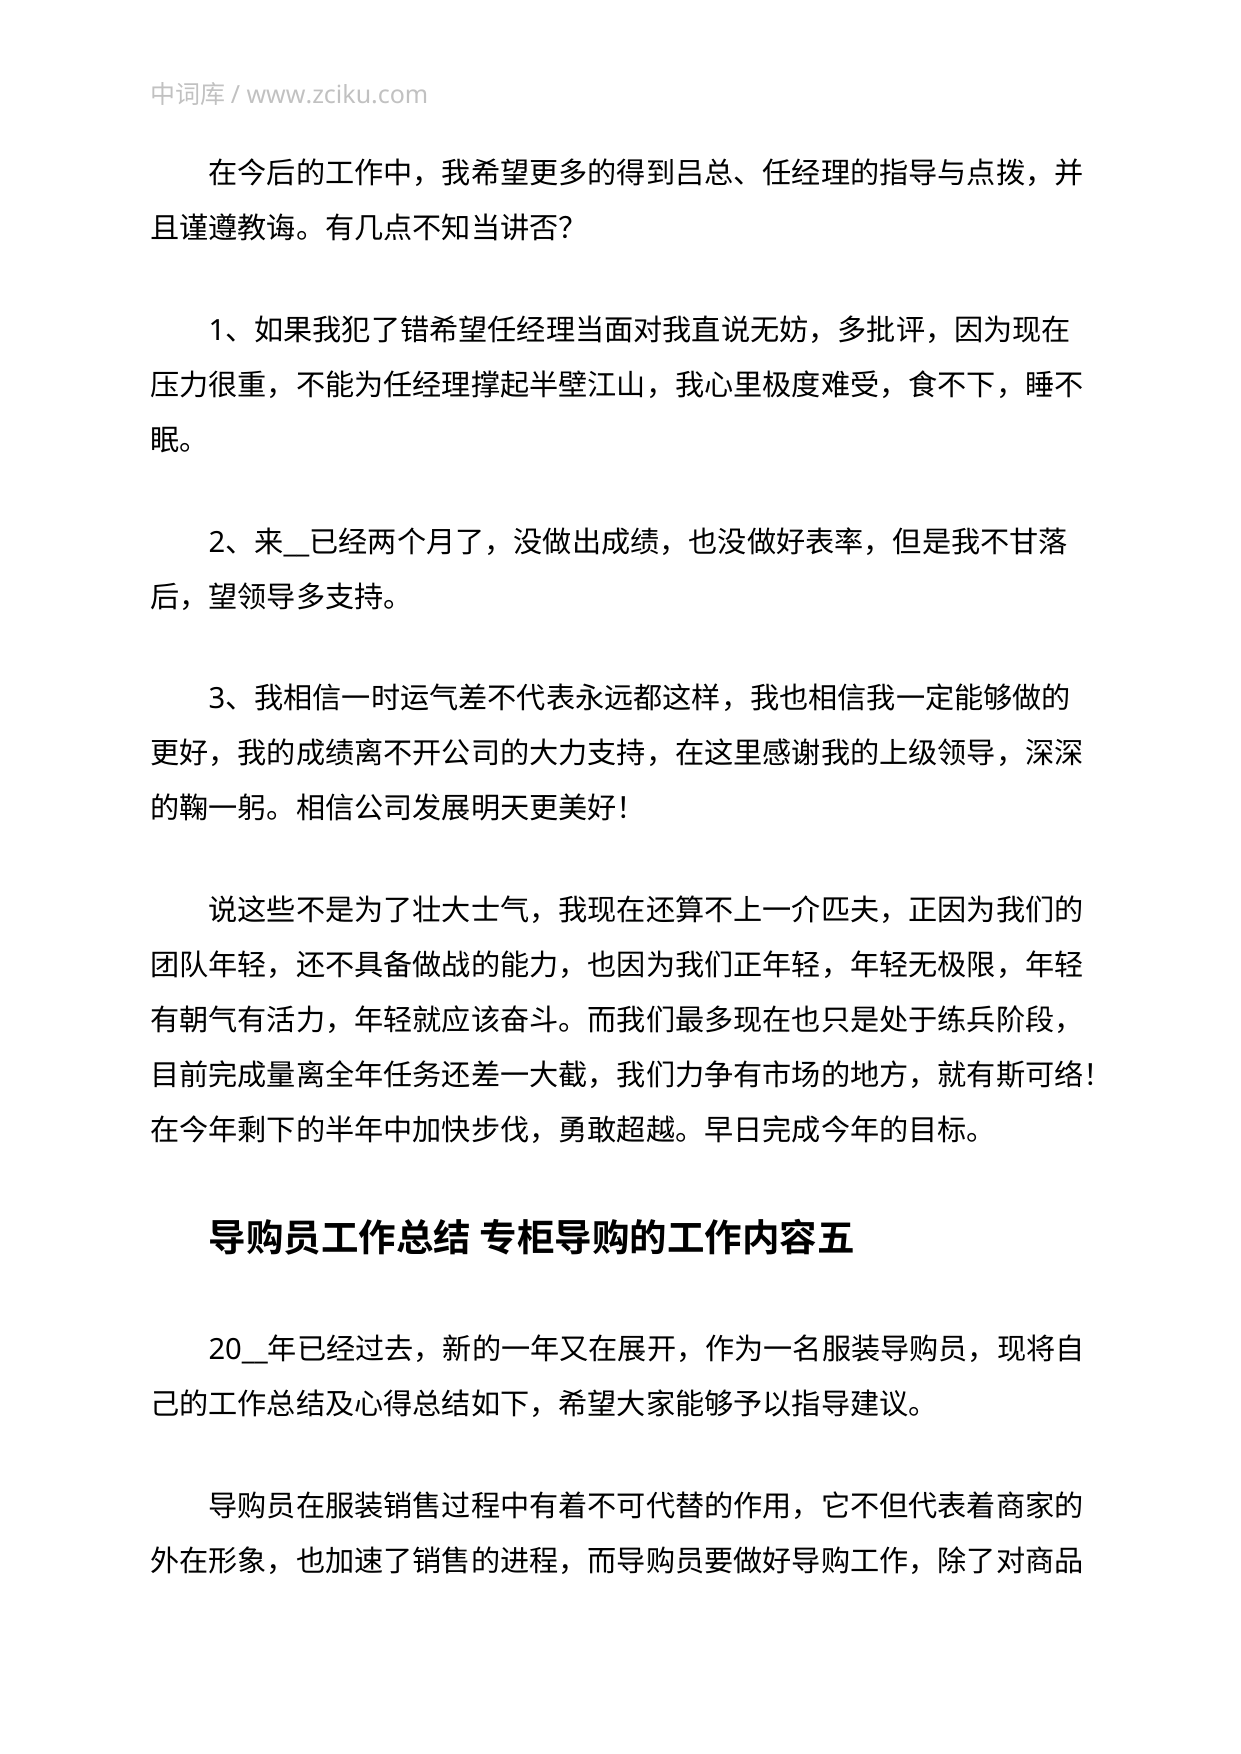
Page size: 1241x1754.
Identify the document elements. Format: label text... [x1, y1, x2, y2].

text 导购员工作总结 专柜导购的工作内容五 [150, 1208, 1090, 1262]
text 3、我相信一时运气差不代表永远都这样，我也相信我一定能够做的更好，我的成绩离不开公司的大力支持，在这里感谢我的上级领导，深深的鞠一躬。相信公司发展明天更美好！ [150, 675, 1090, 827]
text 2、来__已经两个月了，没做出成绩，也没做好表率，但是我不甘落后，望领导多支持。 [150, 518, 1090, 616]
text 20__年已经过去，新的一年又在展开，作为一名服装导购员，现将自己的工作总结及心得总结如下，希望大家能够予以指导建议。 [150, 1326, 1090, 1423]
text 说这些不是为了壮大士气，我现在还算不上一介匹夫，正因为我们的团队年轻，还不具备做战的能力，也因为我们正年轻，年轻无极限，年轻有朝气有活力，年轻就应该奋斗。而我们最多现在也只是处于练兵阶段，目前完成量离全年任务还差一大截，我们力争有市场的地方，就有斯可络！在今年剩下的半年中加快步伐，勇敢超越。早日完成今年的目标。 [150, 887, 1090, 1149]
text 1、如果我犯了错希望任经理当面对我直说无妨，多批评，因为现在压力很重，不能为任经理撑起半壁江山，我心里极度难受，食不下，睡不眠。 [150, 307, 1090, 459]
text 在今后的工作中，我希望更多的得到吕总、任经理的指导与点拨，并且谨遵教诲。有几点不知当讲否？ [150, 150, 1090, 247]
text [150, 1482, 1090, 1579]
